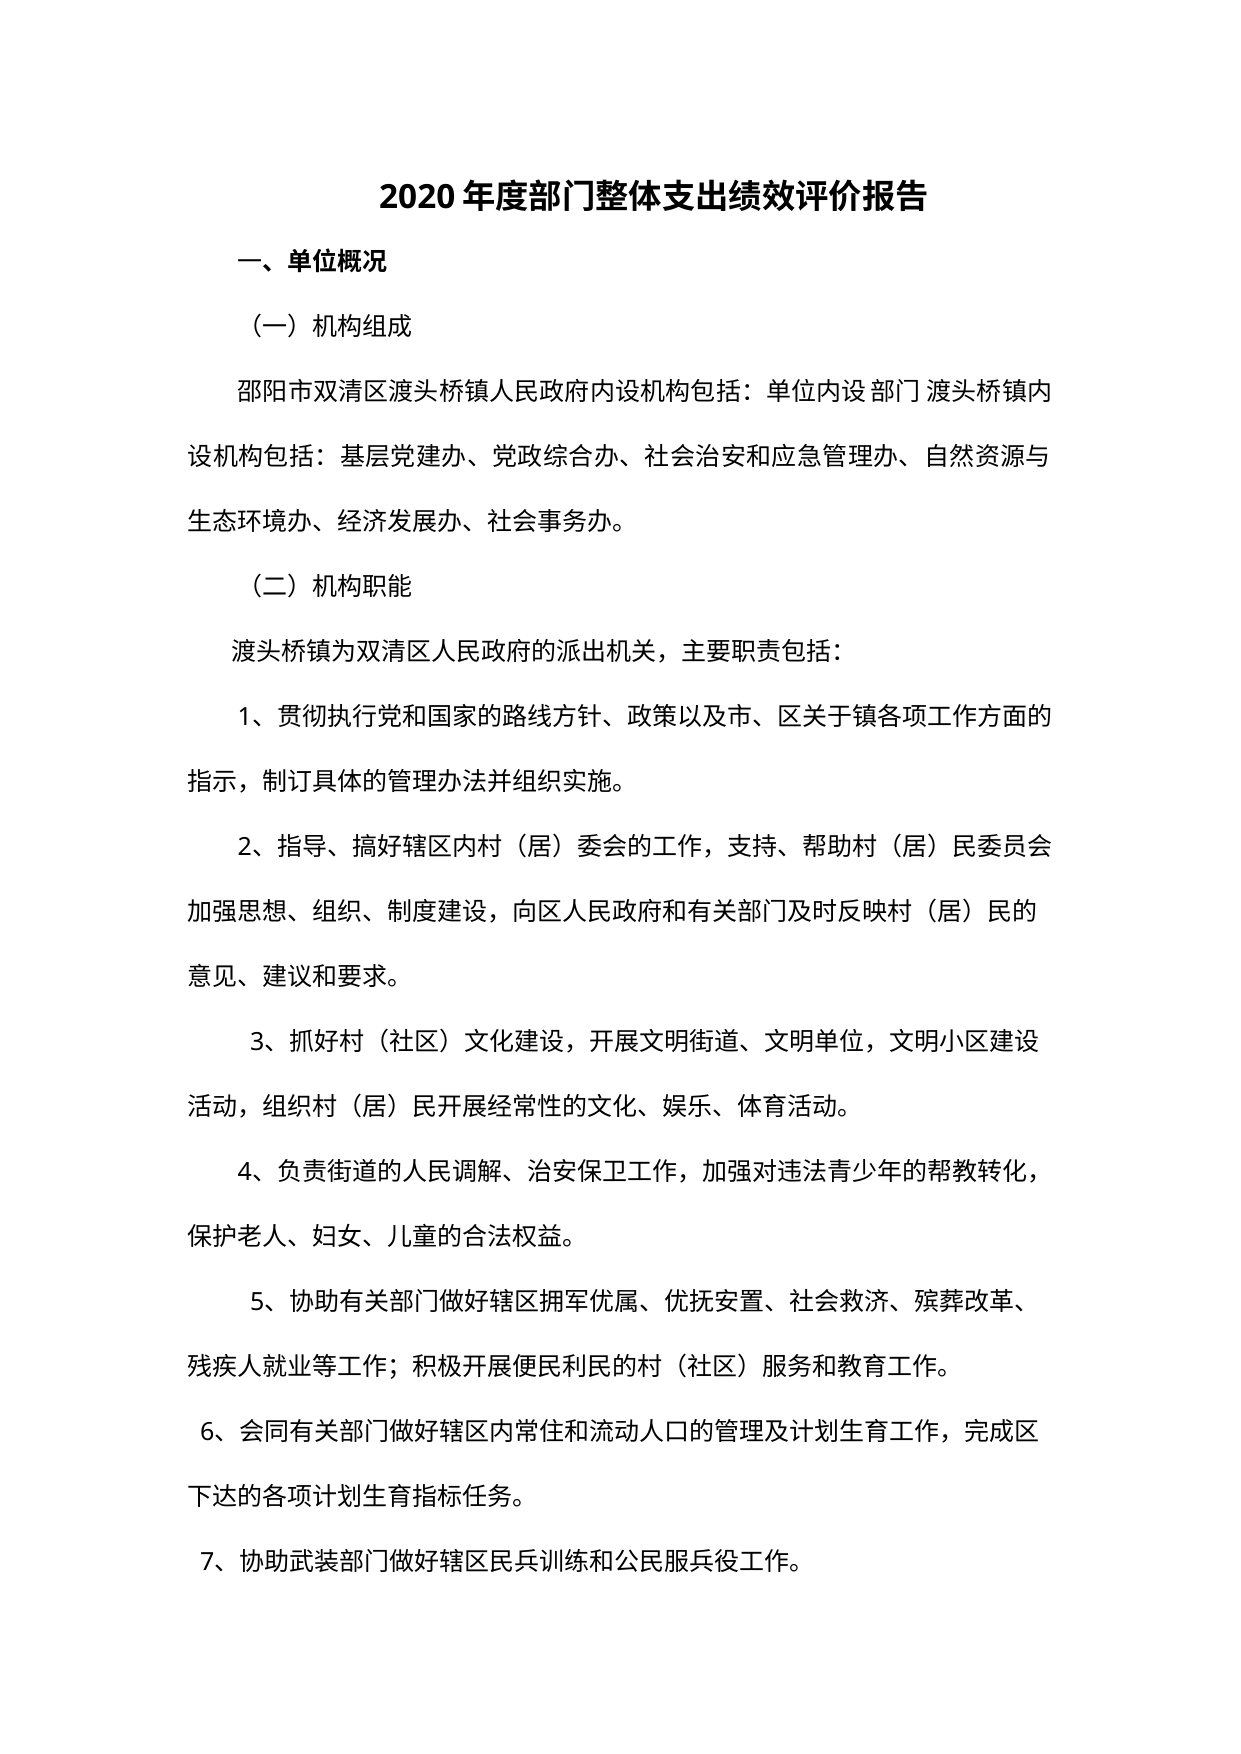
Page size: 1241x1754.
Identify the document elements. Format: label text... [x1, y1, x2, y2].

text 3、抓好村（社区）文化建设，开展文明街道、文明单位，文明小区建设活动，组织村（居）民开展经常性的文化、娱乐、体育活动。 [187, 1007, 1053, 1137]
text 邵阳市双清区渡头桥镇人民政府内设机构包括：单位内设部门 渡头桥镇内设机构包括：基层党建办、党政综合办、社会治安和应急管理办、自然资源与生态环境办、经济发展办、社会事务办。 [187, 357, 1053, 552]
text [187, 1267, 1053, 1592]
text 4、负责街道的人民调解、治安保卫工作，加强对违法青少年的帮教转化，保护老人、妇女、儿童的合法权益。 [187, 1137, 1053, 1267]
text 2020年度部门整体支出绩效评价报告 [187, 162, 1053, 227]
list 指导、搞好辖区内村（居）委会的工作，支持、帮助村（居）民委员会加强思想、组织、制度建设，向区人民政府和有关部门及时反映村（居）民的意见、建议和要求。 [187, 812, 1053, 1007]
text （二）机构职能 [187, 552, 1053, 617]
list 贯彻执行党和国家的路线方针、政策以及市、区关于镇各项工作方面的指示，制订具体的管理办法并组织实施。 [187, 682, 1053, 812]
text （一）机构组成 [187, 292, 1053, 357]
text 一、单位概况 [187, 227, 1053, 292]
text 渡头桥镇为双清区人民政府的派出机关，主要职责包括： [231, 617, 1053, 682]
